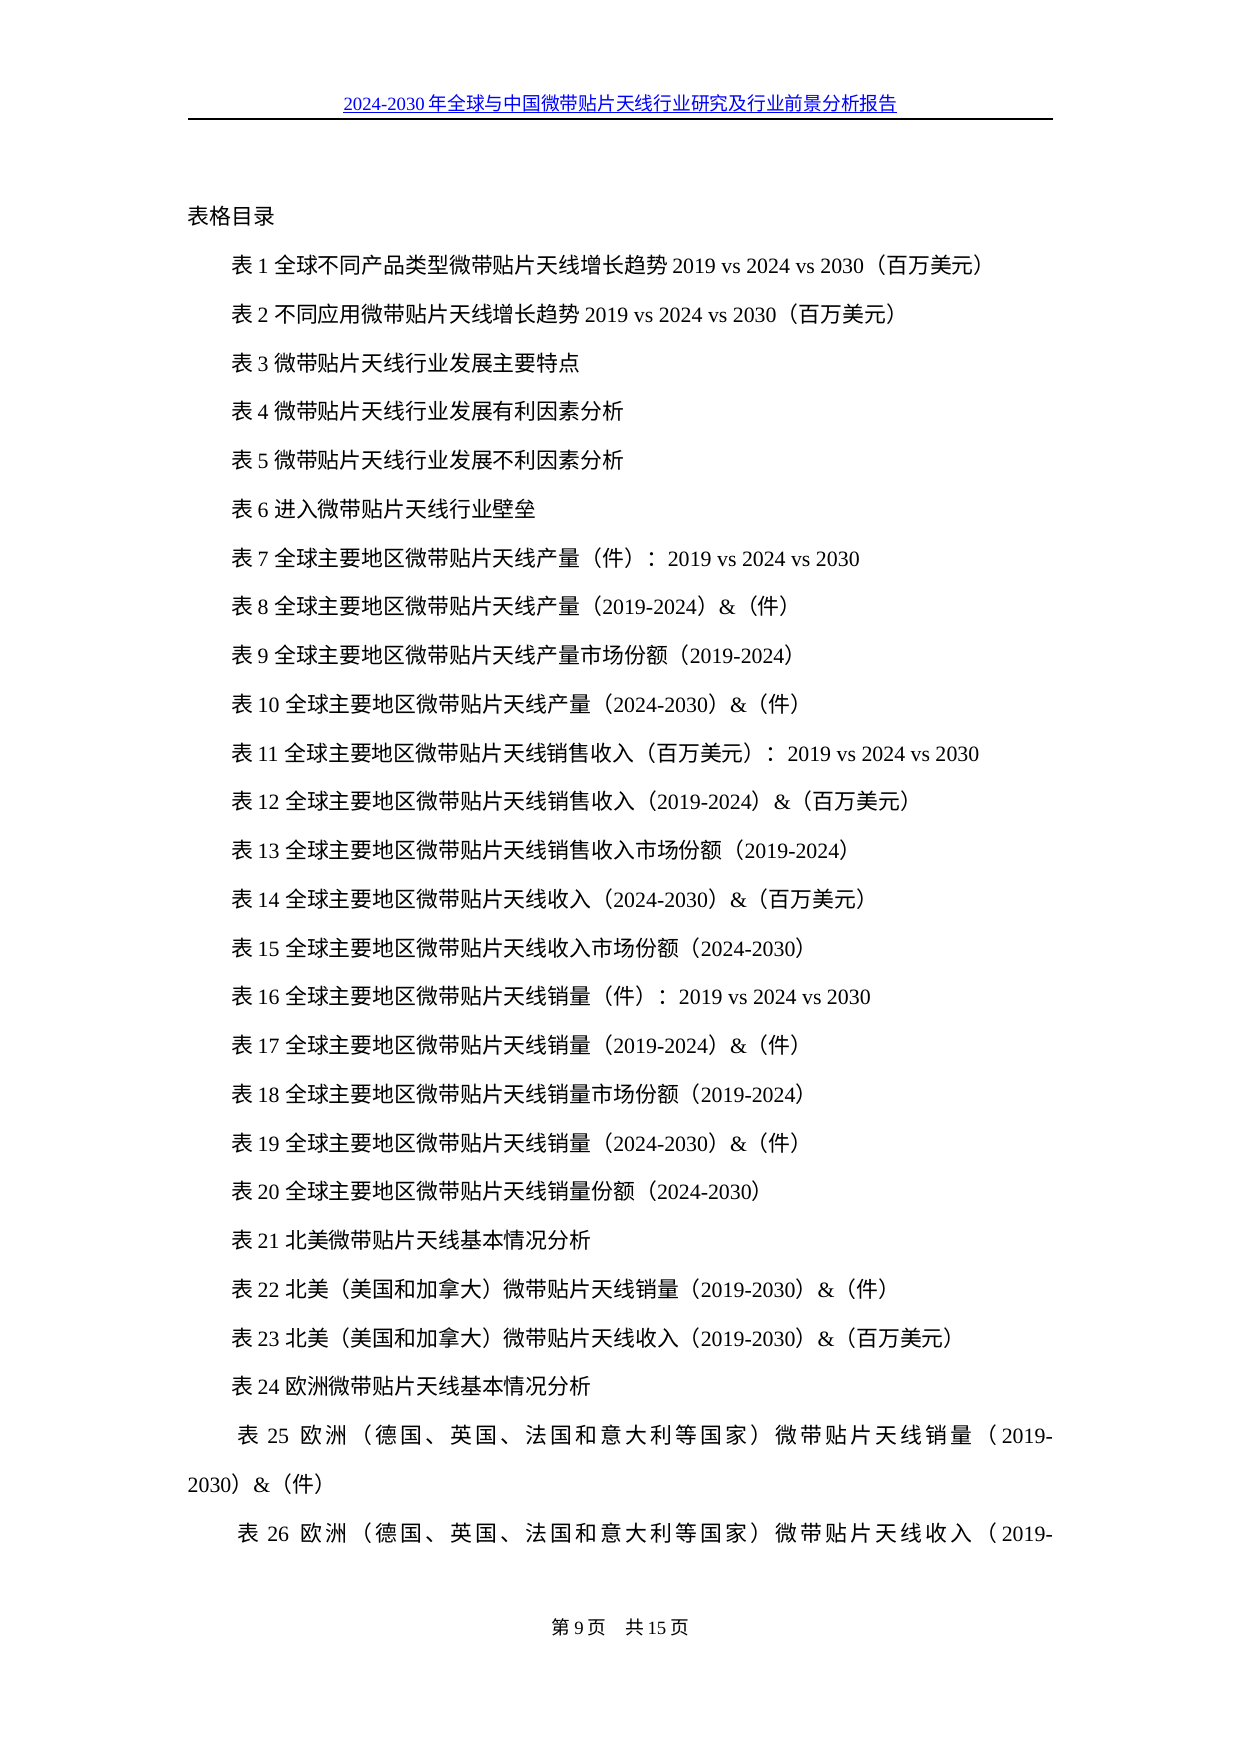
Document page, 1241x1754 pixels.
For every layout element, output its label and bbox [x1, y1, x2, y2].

text [187, 150, 1053, 1548]
